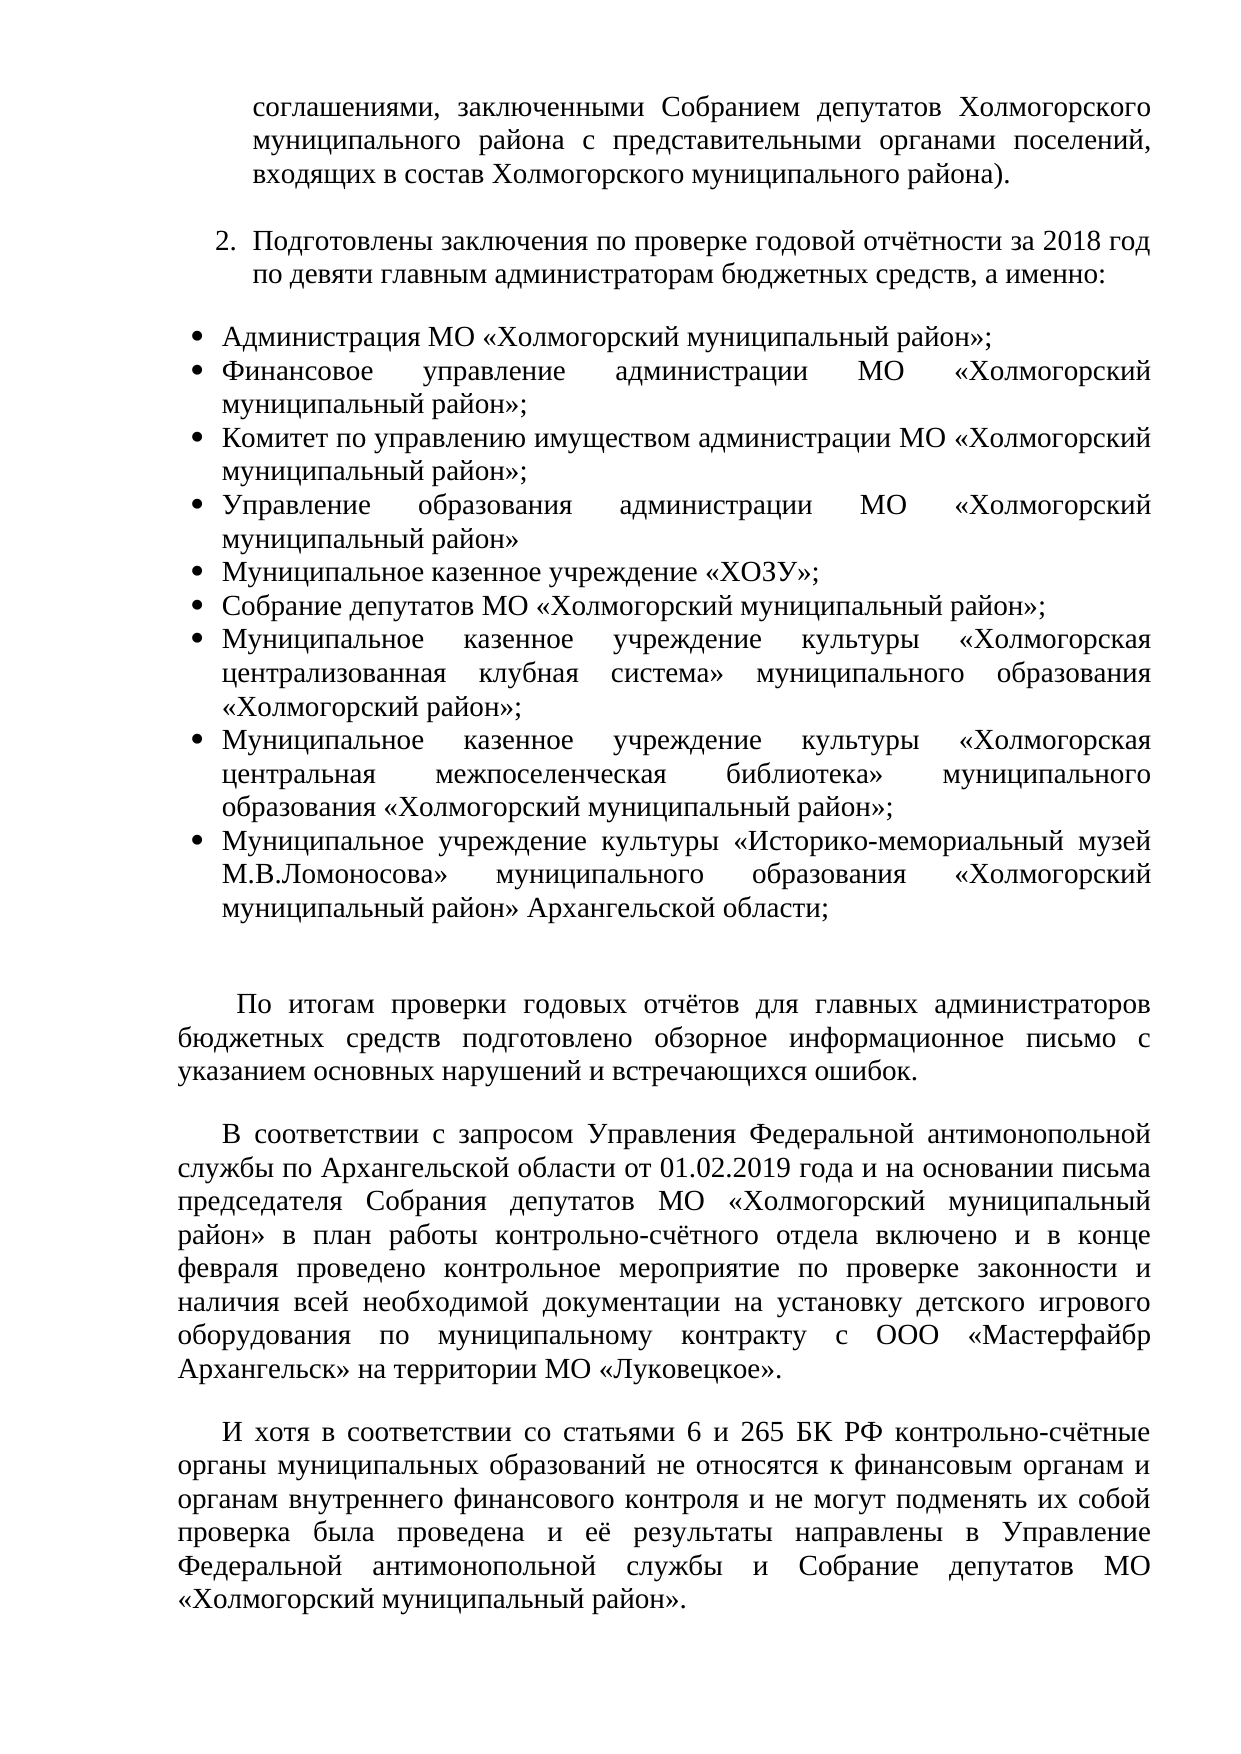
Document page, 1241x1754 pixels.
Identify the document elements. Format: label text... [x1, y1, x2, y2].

list Администрация МО «Холмогорский муниципальный район»; [192, 319, 1152, 353]
list Муниципальное учреждение культуры «Историко-мемориальный музей М.В.Ломоносова» муниципального образования «Холмогорский муниципальный район» Архангельской области; [192, 823, 1152, 924]
list Подготовлены заключения по проверке годовой отчётности за 2018 год по девяти главным администраторам бюджетных средств, а именно: [215, 223, 1152, 290]
list Муниципальное казенное учреждение «ХОЗУ»; [192, 554, 1152, 588]
text В соответствии с запросом Управления Федеральной антимонопольной службы по Архангельской области от 01.02.2019 года и на основании письма председателя Собрания депутатов МО «Холмогорский муниципальный район» в план работы контрольно-счётного отдела включено и в конце февраля проведено контрольное мероприятие по проверке законности и наличия всей необходимой документации на установку детского игрового оборудования по муниципальному контракту с ООО «Мастерфайбр Архангельск» на территории МО «Луковецкое». [177, 1116, 1152, 1384]
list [215, 89, 1152, 189]
list Собрание депутатов МО «Холмогорский муниципальный район»; [192, 588, 1152, 622]
text По итогам проверки годовых отчётов для главных администраторов бюджетных средств подготовлено обзорное информационное письмо с указанием основных нарушений и встречающихся ошибок. [177, 986, 1152, 1087]
list Финансовое управление администрации МО «Холмогорский муниципальный район»; [192, 353, 1152, 420]
list Муниципальное казенное учреждение культуры «Холмогорская центральная межпоселенческая библиотека» муниципального образования «Холмогорский муниципальный район»; [192, 722, 1152, 823]
list Управление образования администрации МО «Холмогорский муниципальный район» [192, 487, 1152, 554]
list Муниципальное казенное учреждение культуры «Холмогорская централизованная клубная система» муниципального образования «Холмогорский район»; [192, 622, 1152, 722]
list Комитет по управлению имуществом администрации МО «Холмогорский муниципальный район»; [192, 420, 1152, 487]
text И хотя в соответствии со статьями 6 и 265 БК РФ контрольно-счётные органы муниципальных образований не относятся к финансовым органам и органам внутреннего финансового контроля и не могут подменять их собой проверка была проведена и её результаты направлены в Управление Федеральной антимонопольной службы и Собрание депутатов МО «Холмогорский муниципальный район». [177, 1414, 1152, 1615]
